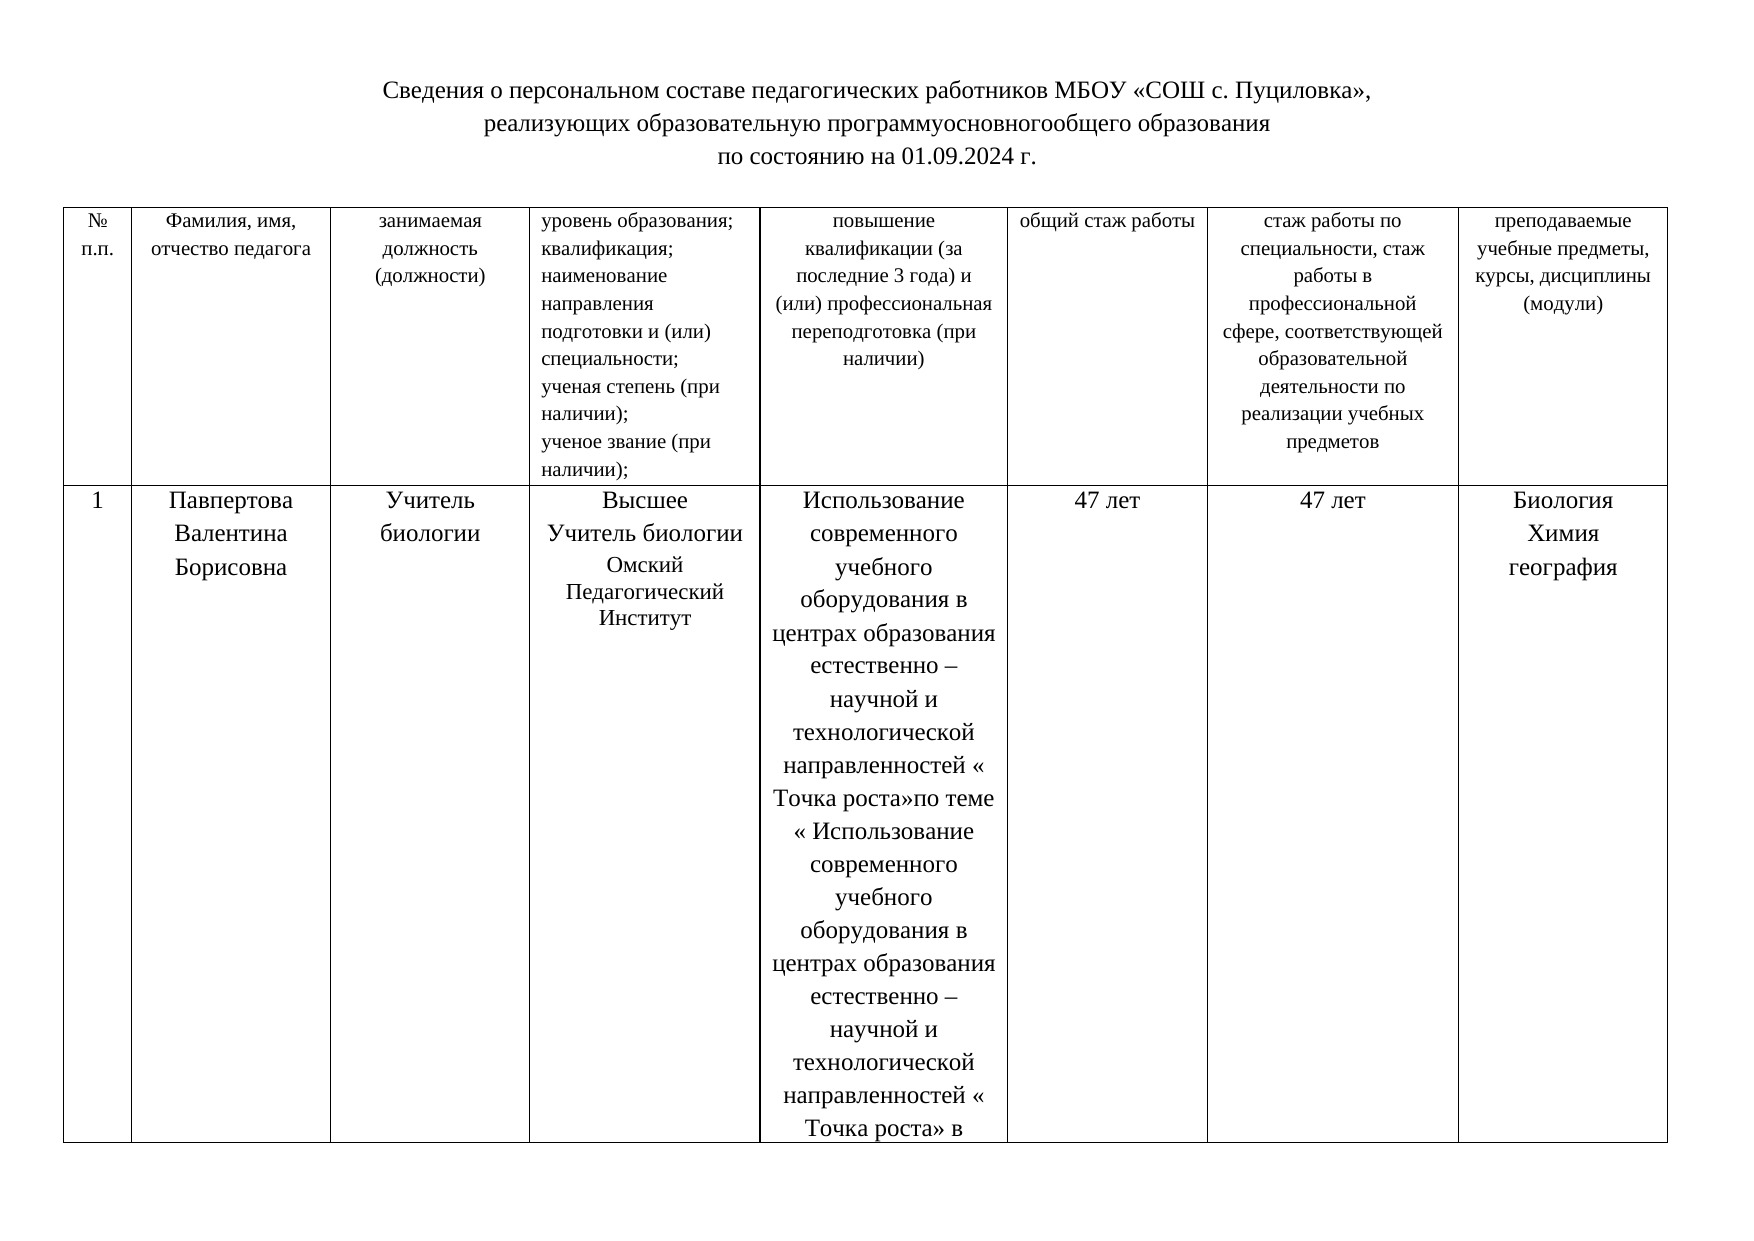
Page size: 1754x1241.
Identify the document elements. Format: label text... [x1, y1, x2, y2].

table_header стаж работы по специальности, стаж работы в профессиональной сфере, соответствующей образовательной деятельности по реализации учебных предметов [1208, 208, 1458, 484]
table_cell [132, 486, 330, 1142]
table_cell 47 лет [1208, 486, 1458, 1142]
table_cell 1 [64, 486, 131, 1142]
table_header № п.п. [64, 208, 131, 484]
table_header занимаемая должность (должности) [331, 208, 529, 484]
text по состоянию на 01.09.2024 г. [75, 141, 1679, 170]
table_header повышение квалификации (за последние 3 года) и (или) профессиональная переподготовка (при наличии) [761, 208, 1007, 484]
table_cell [1459, 486, 1667, 1142]
table_cell 47 лет [1008, 486, 1207, 1142]
table_header Фамилия, имя, отчество педагога [132, 208, 330, 484]
table_header общий стаж работы [1008, 208, 1207, 484]
table_header уровень образования; квалификация; наименование направления подготовки и (или) специальности; ученая степень (при наличии); ученое звание (при наличии); [530, 208, 759, 484]
table_cell Учитель биологии [331, 486, 529, 1142]
table_header преподаваемые учебные предметы, курсы, дисциплины (модули) [1459, 208, 1667, 484]
text реализующих образовательную программуосновногообщего образования [75, 108, 1679, 137]
text Сведения о персональном составе педагогических работников МБОУ «СОШ с. Пуциловка», [75, 75, 1679, 104]
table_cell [761, 486, 1007, 1142]
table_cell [530, 486, 759, 1142]
